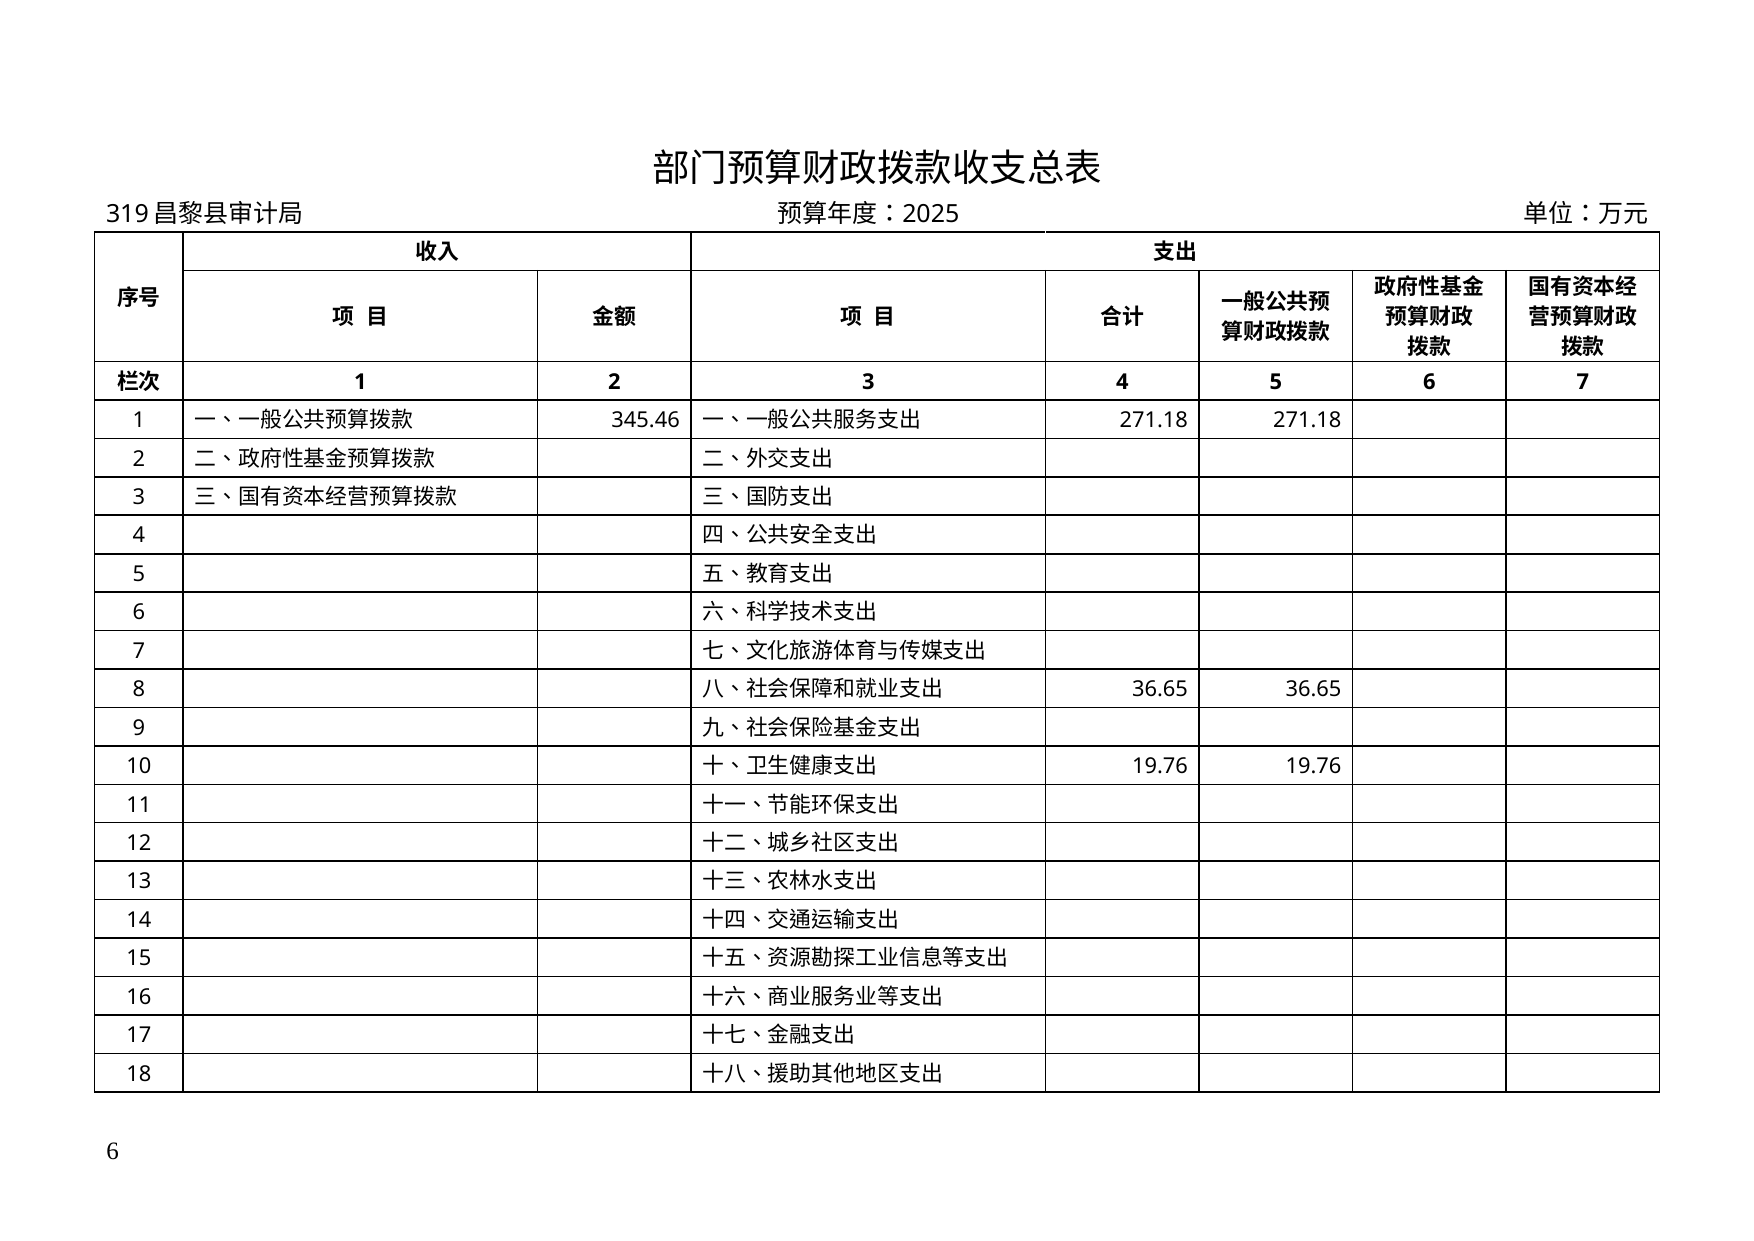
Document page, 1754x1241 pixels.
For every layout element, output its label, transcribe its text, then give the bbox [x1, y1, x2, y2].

table_cell [538, 555, 690, 591]
table_cell [184, 1054, 537, 1091]
table_cell 6 [95, 593, 182, 630]
table_cell [184, 1016, 537, 1052]
table_cell [538, 823, 690, 860]
table_cell 三、国防支出 [692, 478, 1045, 514]
table_cell [1046, 823, 1198, 860]
table_cell [538, 900, 690, 937]
table_cell [1046, 977, 1198, 1014]
table_cell [1353, 516, 1505, 553]
table_cell [1507, 1054, 1659, 1091]
table_cell [1046, 555, 1198, 591]
text 部门预算财政拨款收支总表 [106, 142, 1648, 193]
table_cell [1200, 823, 1352, 860]
table_cell 十七、金融支出 [692, 1016, 1045, 1052]
table_cell [1353, 823, 1505, 860]
table_cell [1353, 670, 1505, 707]
table_cell 栏次 [95, 362, 182, 399]
table_cell [538, 977, 690, 1014]
table_cell [1046, 478, 1198, 514]
table_cell [1507, 939, 1659, 976]
table_cell 16 [95, 977, 182, 1014]
table_cell 12 [95, 823, 182, 860]
table_cell [538, 478, 690, 514]
table_cell [1353, 478, 1505, 514]
table_cell [1200, 478, 1352, 514]
table_cell 13 [95, 862, 182, 899]
table_cell [1353, 1016, 1505, 1052]
table_cell 一、一般公共服务支出 [692, 401, 1045, 437]
table_cell [1200, 1016, 1352, 1052]
table_cell [1507, 439, 1659, 476]
table_cell [538, 862, 690, 899]
table_cell [1200, 939, 1352, 976]
table_cell 金额 [538, 271, 690, 361]
table_cell [538, 708, 690, 745]
table_cell [1353, 401, 1505, 437]
table_cell 三、国有资本经营预算拨款 [184, 478, 537, 514]
table_cell 十三、农林水支出 [692, 862, 1045, 899]
table_cell [1046, 939, 1198, 976]
table_cell [1200, 977, 1352, 1014]
table_cell [538, 631, 690, 668]
table_cell [1046, 785, 1198, 822]
table_cell [1046, 631, 1198, 668]
table_cell 项 目 [692, 271, 1045, 361]
table_cell 收入 [184, 233, 690, 270]
table_cell 271.18 [1046, 401, 1198, 437]
table_cell [1200, 439, 1352, 476]
table_cell 十八、援助其他地区支出 [692, 1054, 1045, 1091]
table_cell 6 [1353, 362, 1505, 399]
table_cell [1353, 939, 1505, 976]
table_cell [184, 516, 537, 553]
table_cell [1046, 1016, 1198, 1052]
table_cell [1200, 555, 1352, 591]
table_cell 7 [95, 631, 182, 668]
table_cell 序号 [95, 233, 182, 361]
table_cell [1507, 593, 1659, 630]
table_header 单位：万元 [1046, 195, 1659, 231]
table_cell 4 [95, 516, 182, 553]
table_cell [1200, 900, 1352, 937]
table_cell [538, 747, 690, 783]
table_cell 十二、城乡社区支出 [692, 823, 1045, 860]
table_cell [1200, 785, 1352, 822]
table_cell [538, 785, 690, 822]
table_cell 10 [95, 747, 182, 783]
table_cell [538, 1054, 690, 1091]
table_cell [1200, 516, 1352, 553]
table_cell 国有资本经营预算财政拨款 [1507, 271, 1659, 361]
table_cell 7 [1507, 362, 1659, 399]
table_cell 五、教育支出 [692, 555, 1045, 591]
table_cell 11 [95, 785, 182, 822]
table_cell [1353, 977, 1505, 1014]
table_cell 5 [1200, 362, 1352, 399]
table_cell [538, 593, 690, 630]
table_cell [1200, 708, 1352, 745]
table_cell 二、政府性基金预算拨款 [184, 439, 537, 476]
table_cell [538, 939, 690, 976]
table_cell [1353, 631, 1505, 668]
table_cell [1353, 555, 1505, 591]
table_cell 支出 [692, 233, 1659, 270]
table_cell [184, 823, 537, 860]
table_cell [1353, 900, 1505, 937]
table_cell [1200, 631, 1352, 668]
table_cell [1507, 862, 1659, 899]
table_cell [538, 1016, 690, 1052]
table_cell 项 目 [184, 271, 537, 361]
table_cell [1200, 593, 1352, 630]
table_cell [1507, 670, 1659, 707]
table_cell 3 [692, 362, 1045, 399]
table_cell [184, 939, 537, 976]
table_cell 17 [95, 1016, 182, 1052]
table_cell [1507, 785, 1659, 822]
table_cell [1200, 1054, 1352, 1091]
table_cell [1046, 1054, 1198, 1091]
table_cell [1046, 593, 1198, 630]
table_cell [1353, 862, 1505, 899]
table_cell [184, 977, 537, 1014]
table_cell [1507, 516, 1659, 553]
table_cell [1353, 1054, 1505, 1091]
table_cell [1353, 785, 1505, 822]
table_cell [1046, 516, 1198, 553]
table_cell [1046, 439, 1198, 476]
table_cell [184, 631, 537, 668]
table_cell [184, 900, 537, 937]
table_cell 四、公共安全支出 [692, 516, 1045, 553]
table_cell [1353, 439, 1505, 476]
table_cell 合计 [1046, 271, 1198, 361]
table_cell 八、社会保障和就业支出 [692, 670, 1045, 707]
table_cell [184, 670, 537, 707]
table_cell 1 [184, 362, 537, 399]
table_cell [184, 785, 537, 822]
table_cell 5 [95, 555, 182, 591]
table_cell 3 [95, 478, 182, 514]
table_cell 2 [95, 439, 182, 476]
table_cell 十五、资源勘探工业信息等支出 [692, 939, 1045, 976]
table_cell 十六、商业服务业等支出 [692, 977, 1045, 1014]
table_cell 十一、节能环保支出 [692, 785, 1045, 822]
table_cell [1507, 555, 1659, 591]
table_cell [1353, 747, 1505, 783]
table_cell 9 [95, 708, 182, 745]
table_cell 19.76 [1200, 747, 1352, 783]
table_cell 十、卫生健康支出 [692, 747, 1045, 783]
table_cell [1507, 823, 1659, 860]
table_cell [1046, 900, 1198, 937]
table_cell [1507, 401, 1659, 437]
table_cell 4 [1046, 362, 1198, 399]
table_cell [184, 708, 537, 745]
table_cell 8 [95, 670, 182, 707]
table_cell 一般公共预算财政拨款 [1200, 271, 1352, 361]
table_cell 271.18 [1200, 401, 1352, 437]
table_cell 十四、交通运输支出 [692, 900, 1045, 937]
table_cell [1046, 708, 1198, 745]
table_cell 15 [95, 939, 182, 976]
table_cell [1507, 631, 1659, 668]
table_cell [1507, 1016, 1659, 1052]
table_cell [1507, 747, 1659, 783]
table_cell [1200, 862, 1352, 899]
table_cell [1507, 977, 1659, 1014]
table_cell [184, 555, 537, 591]
table_cell [538, 670, 690, 707]
table_cell 36.65 [1200, 670, 1352, 707]
table_cell [1046, 862, 1198, 899]
table_cell [538, 516, 690, 553]
table_cell [1353, 593, 1505, 630]
table_cell 345.46 [538, 401, 690, 437]
table_cell 二、外交支出 [692, 439, 1045, 476]
table_cell [1353, 708, 1505, 745]
table_cell 14 [95, 900, 182, 937]
table_header 预算年度：2025 [692, 195, 1045, 231]
table_cell [538, 439, 690, 476]
table_cell [1507, 478, 1659, 514]
table_cell 2 [538, 362, 690, 399]
table_cell 1 [95, 401, 182, 437]
table_cell 九、社会保险基金支出 [692, 708, 1045, 745]
table_cell [1507, 708, 1659, 745]
table_cell [184, 747, 537, 783]
table_cell 18 [95, 1054, 182, 1091]
table_cell 36.65 [1046, 670, 1198, 707]
table_cell [1507, 900, 1659, 937]
table_cell 七、文化旅游体育与传媒支出 [692, 631, 1045, 668]
table_cell 六、科学技术支出 [692, 593, 1045, 630]
table_cell [184, 593, 537, 630]
table_cell 19.76 [1046, 747, 1198, 783]
table_cell 政府性基金预算财政 拨款 [1353, 271, 1505, 361]
table_cell 一、一般公共预算拨款 [184, 401, 537, 437]
table_header 319昌黎县审计局 [95, 195, 690, 231]
table_cell [184, 862, 537, 899]
